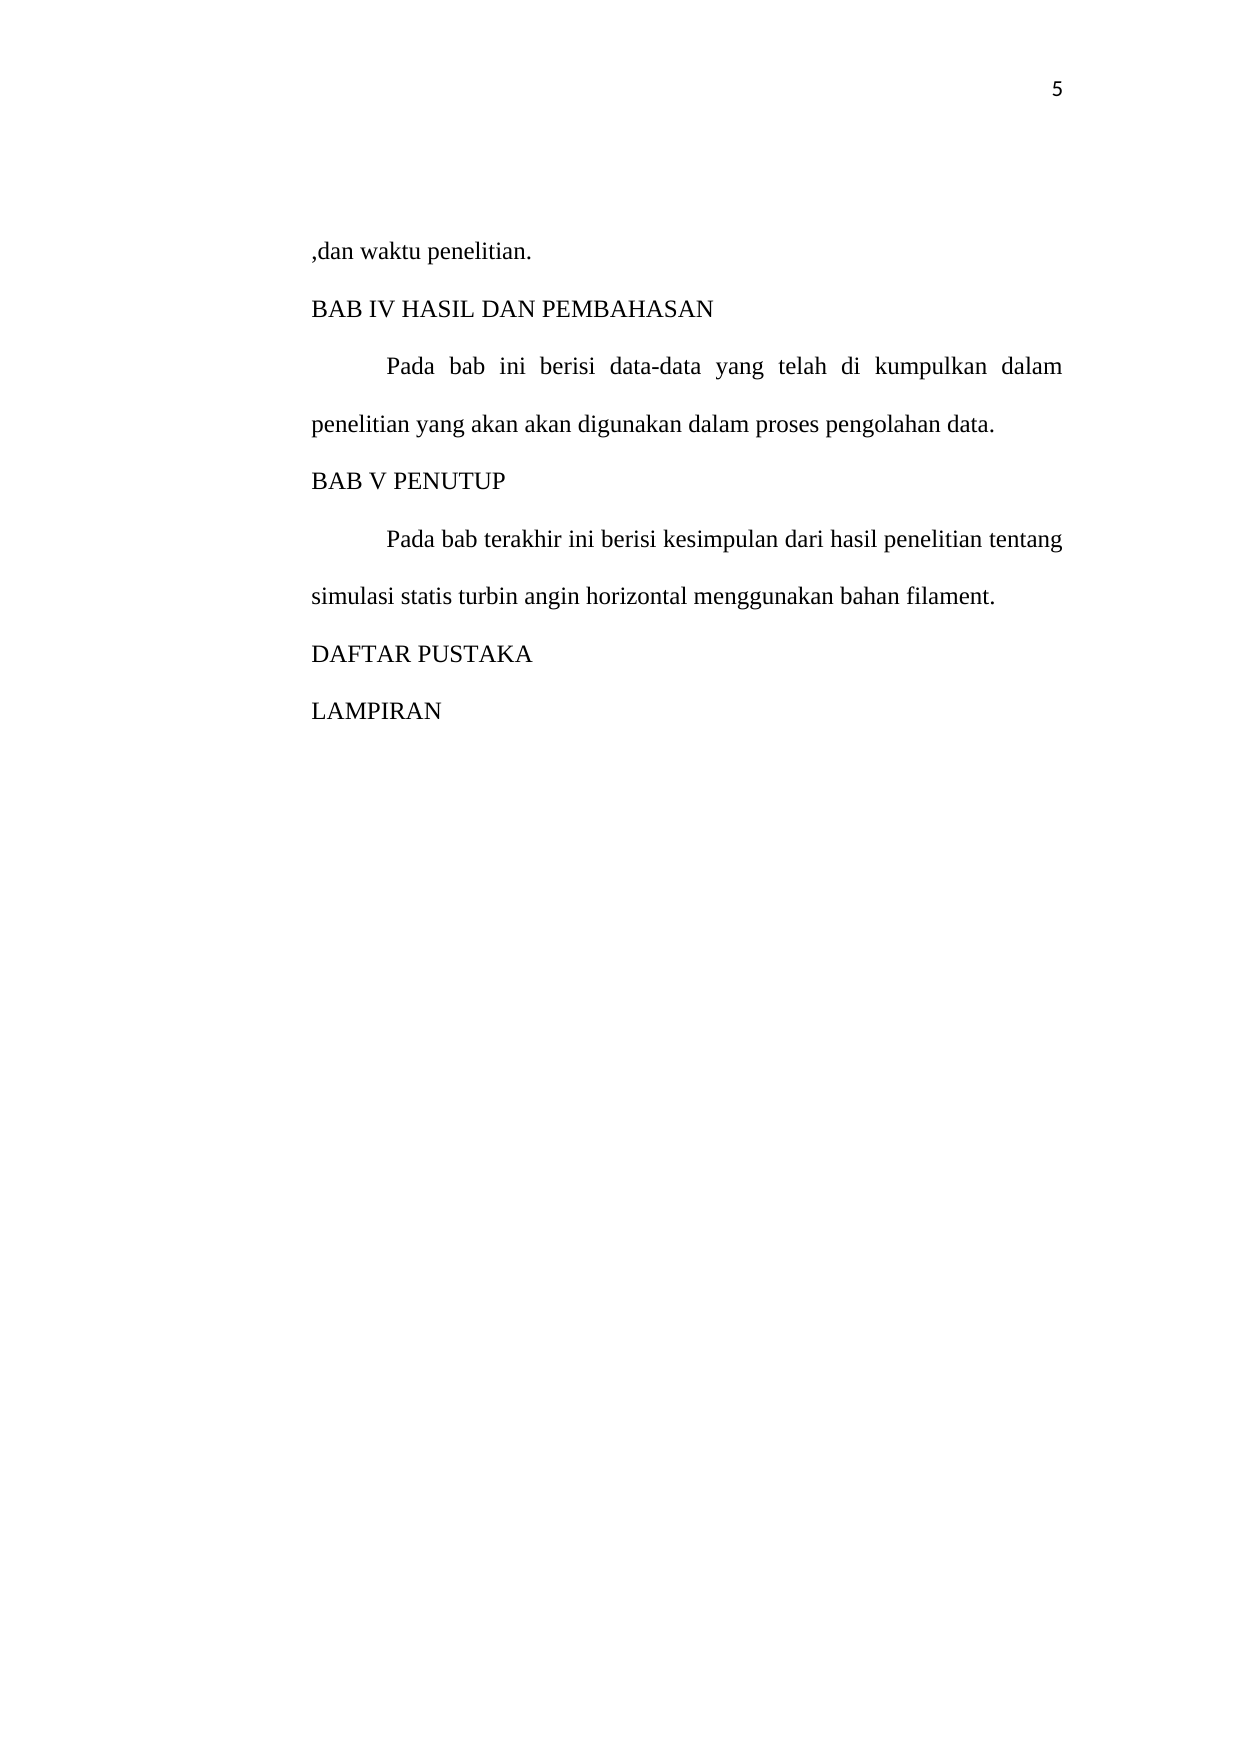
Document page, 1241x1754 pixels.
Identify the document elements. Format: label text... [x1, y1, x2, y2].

text DAFTAR PUSTAKA [236, 639, 1063, 667]
text Pada bab ini berisi data-data yang telah di kumpulkan dalam penelitian yang akan akan digunakan dalam proses pengolahan data. [311, 351, 1063, 437]
text ,dan waktu penelitian. [236, 236, 1063, 265]
text LAMPIRAN [236, 696, 1063, 725]
text BAB V PENUTUP [236, 466, 1063, 495]
text Pada bab terakhir ini berisi kesimpulan dari hasil penelitian tentang simulasi statis turbin angin horizontal menggunakan bahan filament. [311, 524, 1063, 610]
text BAB IV HASIL DAN PEMBAHASAN [236, 294, 1063, 322]
